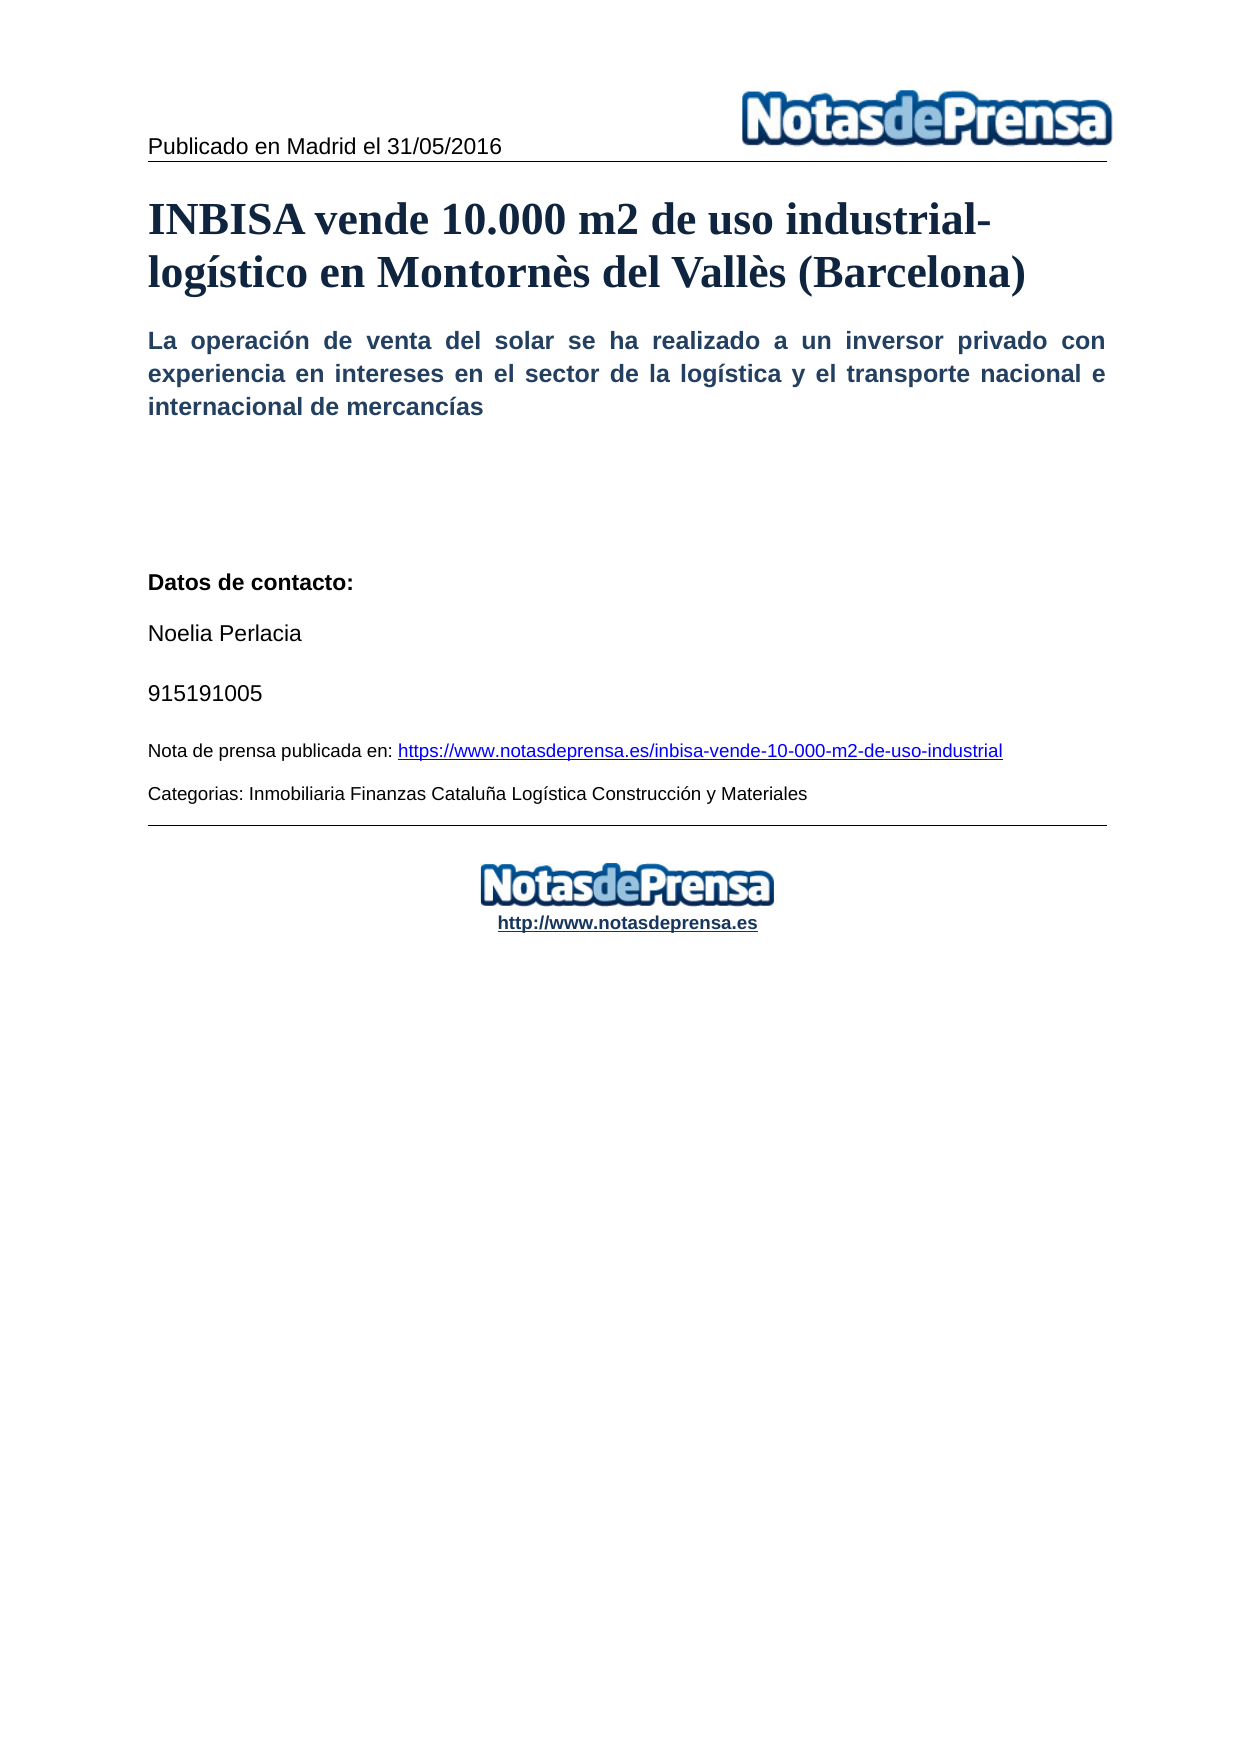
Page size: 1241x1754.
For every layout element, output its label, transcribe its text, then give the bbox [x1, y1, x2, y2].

text Nota de prensa publicada en: https://www.notasdeprensa.es/inbisa-vende-10-000-m2-de-uso-industrial [148, 740, 1107, 762]
text Datos de contacto: [148, 568, 1107, 595]
text Publicado en Madrid el 31/05/2016 [148, 133, 1107, 161]
text http://www.notasdeprensa.es [148, 912, 1107, 934]
subtitle La operación de venta del solar se ha realizado a un inversor privado con experiencia en intereses en el sector de la logística y el transporte nacional e internacional de mercancías [148, 326, 1107, 421]
text Noelia Perlacia [148, 619, 1063, 646]
picture [742, 90, 1113, 148]
text 915191005 [148, 680, 1063, 706]
subtitle INBISA vende 10.000 m2 de uso industrial-logístico en Montornès del Vallès (Barcelona) [148, 192, 1107, 297]
text Categorias: Inmobiliaria Finanzas Cataluña Logística Construcción y Materiales [148, 783, 1107, 804]
picture [480, 862, 775, 908]
